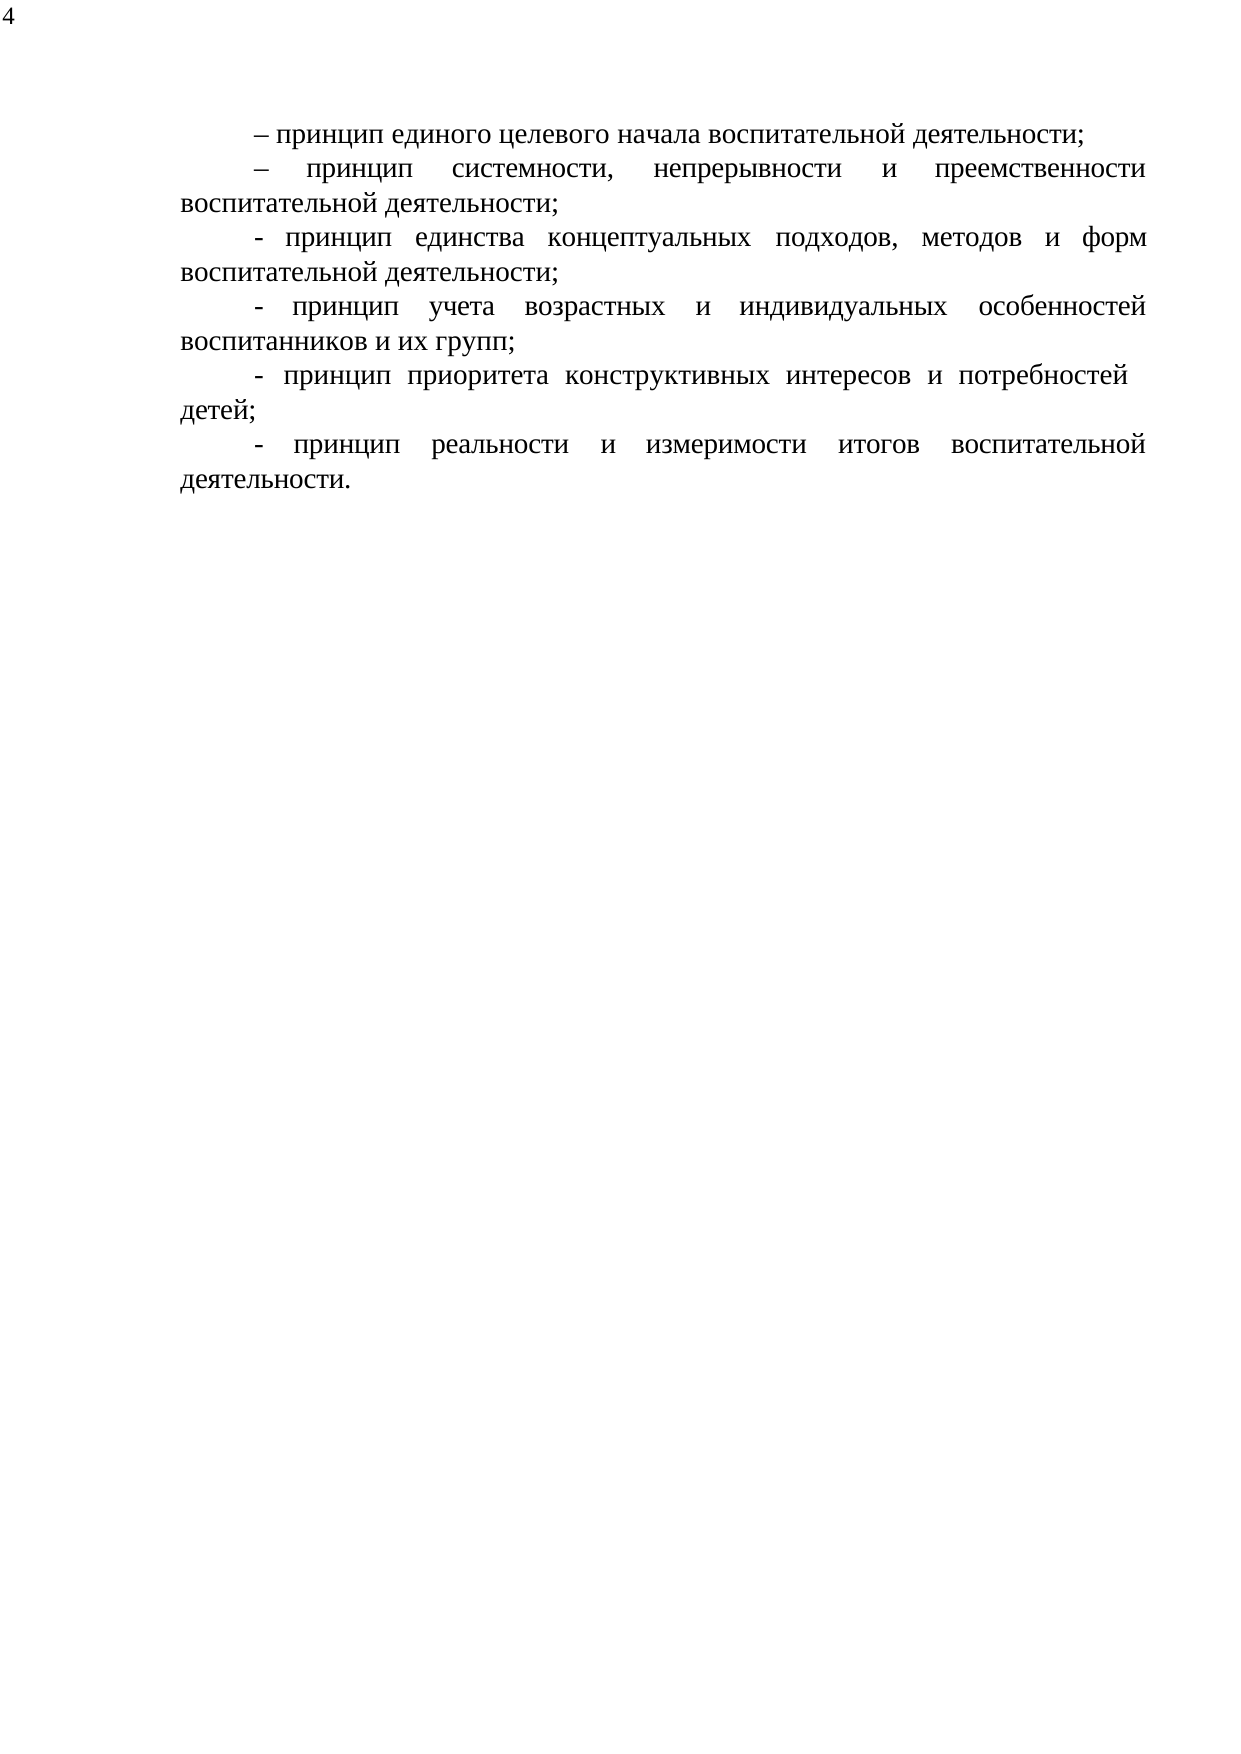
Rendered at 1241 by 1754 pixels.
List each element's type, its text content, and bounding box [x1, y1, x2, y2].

list принцип учета возрастных и индивидуальных особенностей воспитанников и их групп; [180, 288, 1148, 357]
list принцип системности, непрерывности и преемственности воспитательной деятельности; [180, 151, 1148, 219]
list принцип реальности и измеримости итогов воспитательной деятельности. [180, 426, 1148, 494]
list принцип приоритета конструктивных интересов и потребностей детей; [180, 357, 1148, 426]
list принцип единства концептуальных подходов, методов и форм воспитательной деятельности; [180, 219, 1148, 288]
list принцип единого целевого начала воспитательной деятельности; [254, 116, 1166, 150]
